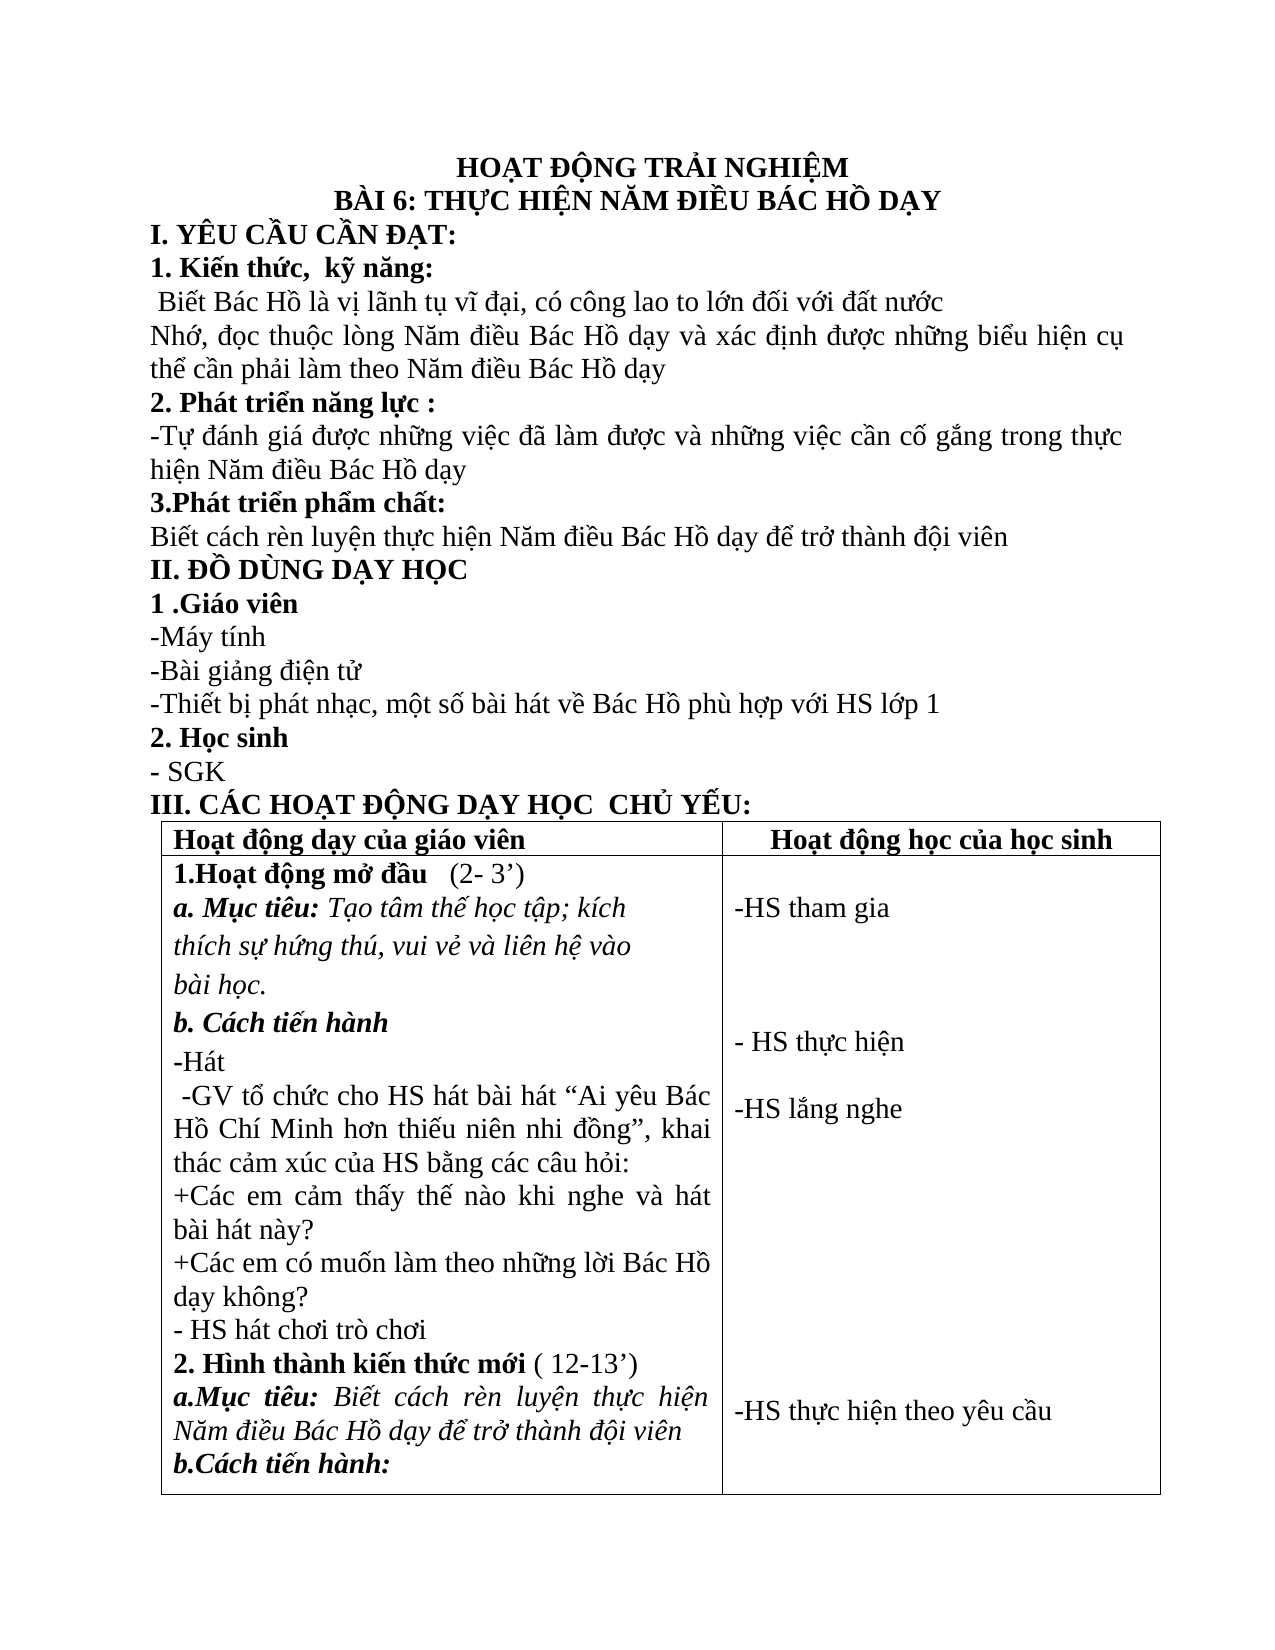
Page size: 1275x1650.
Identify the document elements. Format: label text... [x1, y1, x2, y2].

text III. CÁC HOẠT ĐỘNG DẠY HỌC CHỦ YẾU: [150, 787, 1125, 821]
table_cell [162, 856, 722, 1494]
text -Máy tính [150, 619, 1125, 653]
text 2. Học sinh [150, 720, 1125, 754]
text -Bài giảng điện tử [150, 653, 1125, 687]
text Biết Bác Hồ là vị lãnh tụ vĩ đại, có công lao to lớn đối với đất nước [150, 284, 1125, 318]
text 3.Phát triển phẩm chất: [150, 485, 1125, 519]
text BÀI 6: THỰC HIỆN NĂM ĐIỀU BÁC HỒ DẠY [150, 183, 1125, 217]
text - SGK [150, 754, 1125, 787]
table_header Hoạt động dạy của giáo viên [162, 822, 722, 855]
text I. YÊU CẦU CẦN ĐẠT: [150, 217, 1125, 251]
text 1. Kiến thức, kỹ năng: [150, 251, 1125, 284]
text II. ĐỒ DÙNG DẠY HỌC [150, 552, 1125, 586]
text 1 .Giáo viên [150, 586, 1125, 619]
text Nhớ, đọc thuộc lòng Năm điều Bác Hồ dạy và xác định được những biểu hiện cụ thể cần phải làm theo Năm điều Bác Hồ dạy [150, 318, 1125, 385]
table_header Hoạt động học của học sinh [723, 822, 1160, 855]
text 2. Phát triển năng lực : [150, 385, 1125, 418]
text -Tự đánh giá được những việc đã làm được và những việc cần cố gắng trong thực hiện Năm điều Bác Hồ dạy [150, 418, 1125, 485]
text -Thiết bị phát nhạc, một số bài hát về Bác Hồ phù hợp với HS lớp 1 [150, 687, 1125, 720]
text HOẠT ĐỘNG TRẢI NGHIỆM [150, 150, 1125, 183]
text Biết cách rèn luyện thực hiện Năm điều Bác Hồ dạy để trở thành đội viên [150, 519, 1125, 552]
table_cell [723, 856, 1160, 1494]
